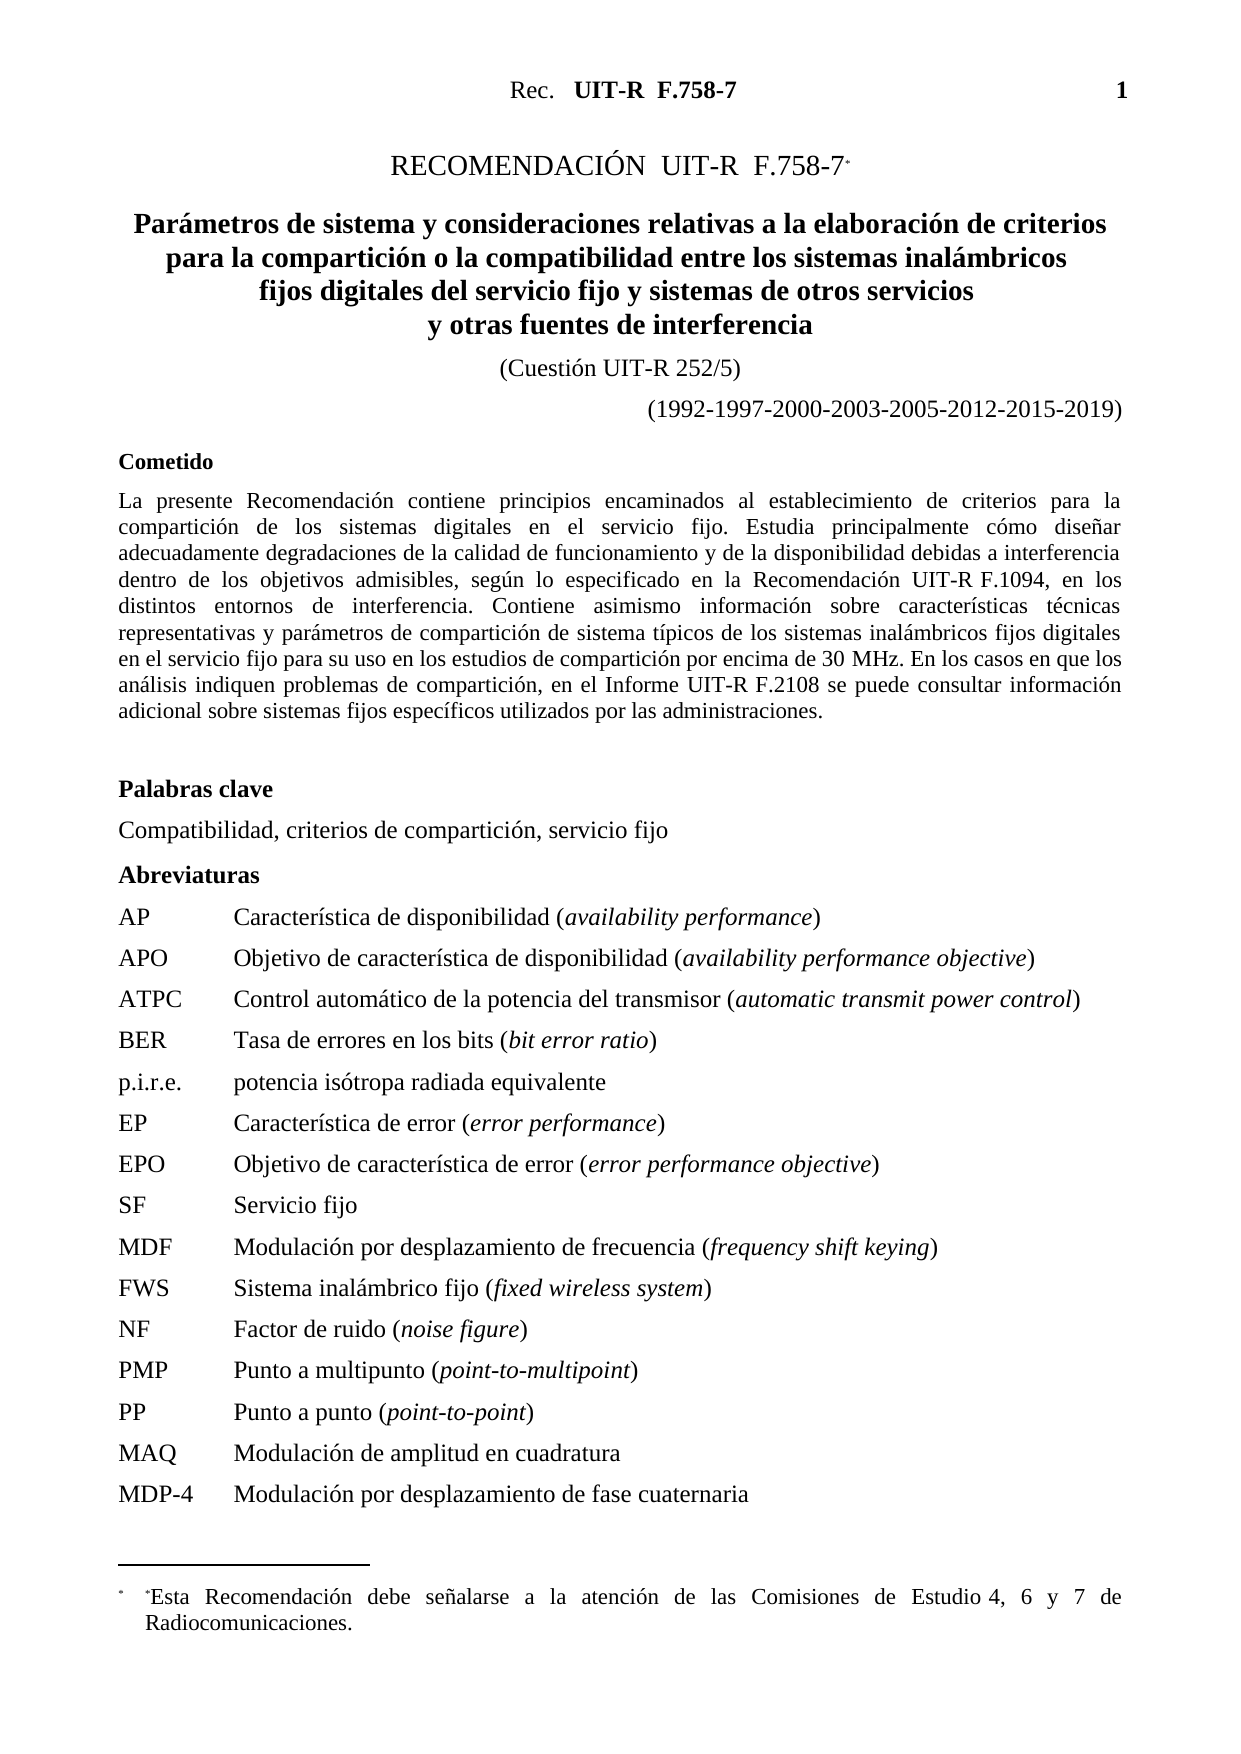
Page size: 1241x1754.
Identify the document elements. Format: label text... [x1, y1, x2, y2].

text La presente Recomendación contiene principios encaminados al establecimiento de criterios para la compartición de los sistemas digitales en el servicio fijo. Estudia principalmente cómo diseñar adecuadamente degradaciones de la calidad de funcionamiento y de la disponibilidad debidas a interferencia dentro de los objetivos admisibles, según lo especificado en la Recomendación UIT-R F.1094, en los distintos entornos de interferencia. Contiene asimismo información sobre características técnicas representativas y parámetros de compartición de sistema típicos de los sistemas inalámbricos fijos digitales en el servicio fijo para su uso en los estudios de compartición por encima de 30 MHz. En los casos en que los análisis indiquen problemas de compartición, en el Informe UIT-R F.2108 se puede consultar información adicional sobre sistemas fijos específicos utilizados por las administraciones. [118, 487, 1122, 724]
text RECOMENDACIÓN UIT-R F.758-7* [118, 148, 1122, 181]
text NF Factor de ruido (noise figure) [118, 1314, 1122, 1343]
text EP Característica de error (error performance) [118, 1108, 1122, 1137]
text MDF Modulación por desplazamiento de frecuencia (frequency shift keying) [118, 1232, 1122, 1261]
text (1992-1997-2000-2003-2005-2012-2015-2019) [118, 394, 1122, 423]
text EPO Objetivo de característica de error (error performance objective) [118, 1149, 1122, 1178]
text MAQ Modulación de amplitud en cuadratura [118, 1438, 1122, 1467]
text FWS Sistema inalámbrico fijo (fixed wireless system) [118, 1273, 1122, 1302]
text BER Tasa de errores en los bits (bit error ratio) [118, 1026, 1122, 1054]
text (Cuestión UIT-R 252/5) [118, 353, 1122, 382]
subtitle Abreviaturas [118, 861, 1122, 889]
subtitle Cometido [118, 448, 1122, 474]
text PMP Punto a multipunto (point-to-multipoint) [118, 1356, 1122, 1384]
text AP Característica de disponibilidad (availability performance) [118, 902, 1122, 931]
text Compatibilidad, criterios de compartición, servicio fijo [118, 815, 1122, 844]
text APO Objetivo de característica de disponibilidad (availability performance objective) [118, 943, 1122, 972]
text ATPC Control automático de la potencia del transmisor (automatic transmit power control) [118, 984, 1122, 1013]
subtitle Palabras clave [118, 774, 1122, 803]
text p.i.r.e. potencia isótropa radiada equivalente [118, 1067, 1122, 1096]
text PP Punto a punto (point-to-point) [118, 1397, 1122, 1426]
text SF Servicio fijo [118, 1191, 1122, 1219]
text MDP-4 Modulación por desplazamiento de fase cuaternaria [118, 1479, 1122, 1508]
title Parámetros de sistema y consideraciones relativas a la elaboración de criterios para la compartición o la compatibilidad entre los sistemas inalámbricos fijos digitales del servicio fijo y sistemas de otros servicios y otras fuentes de interferencia [118, 206, 1122, 340]
